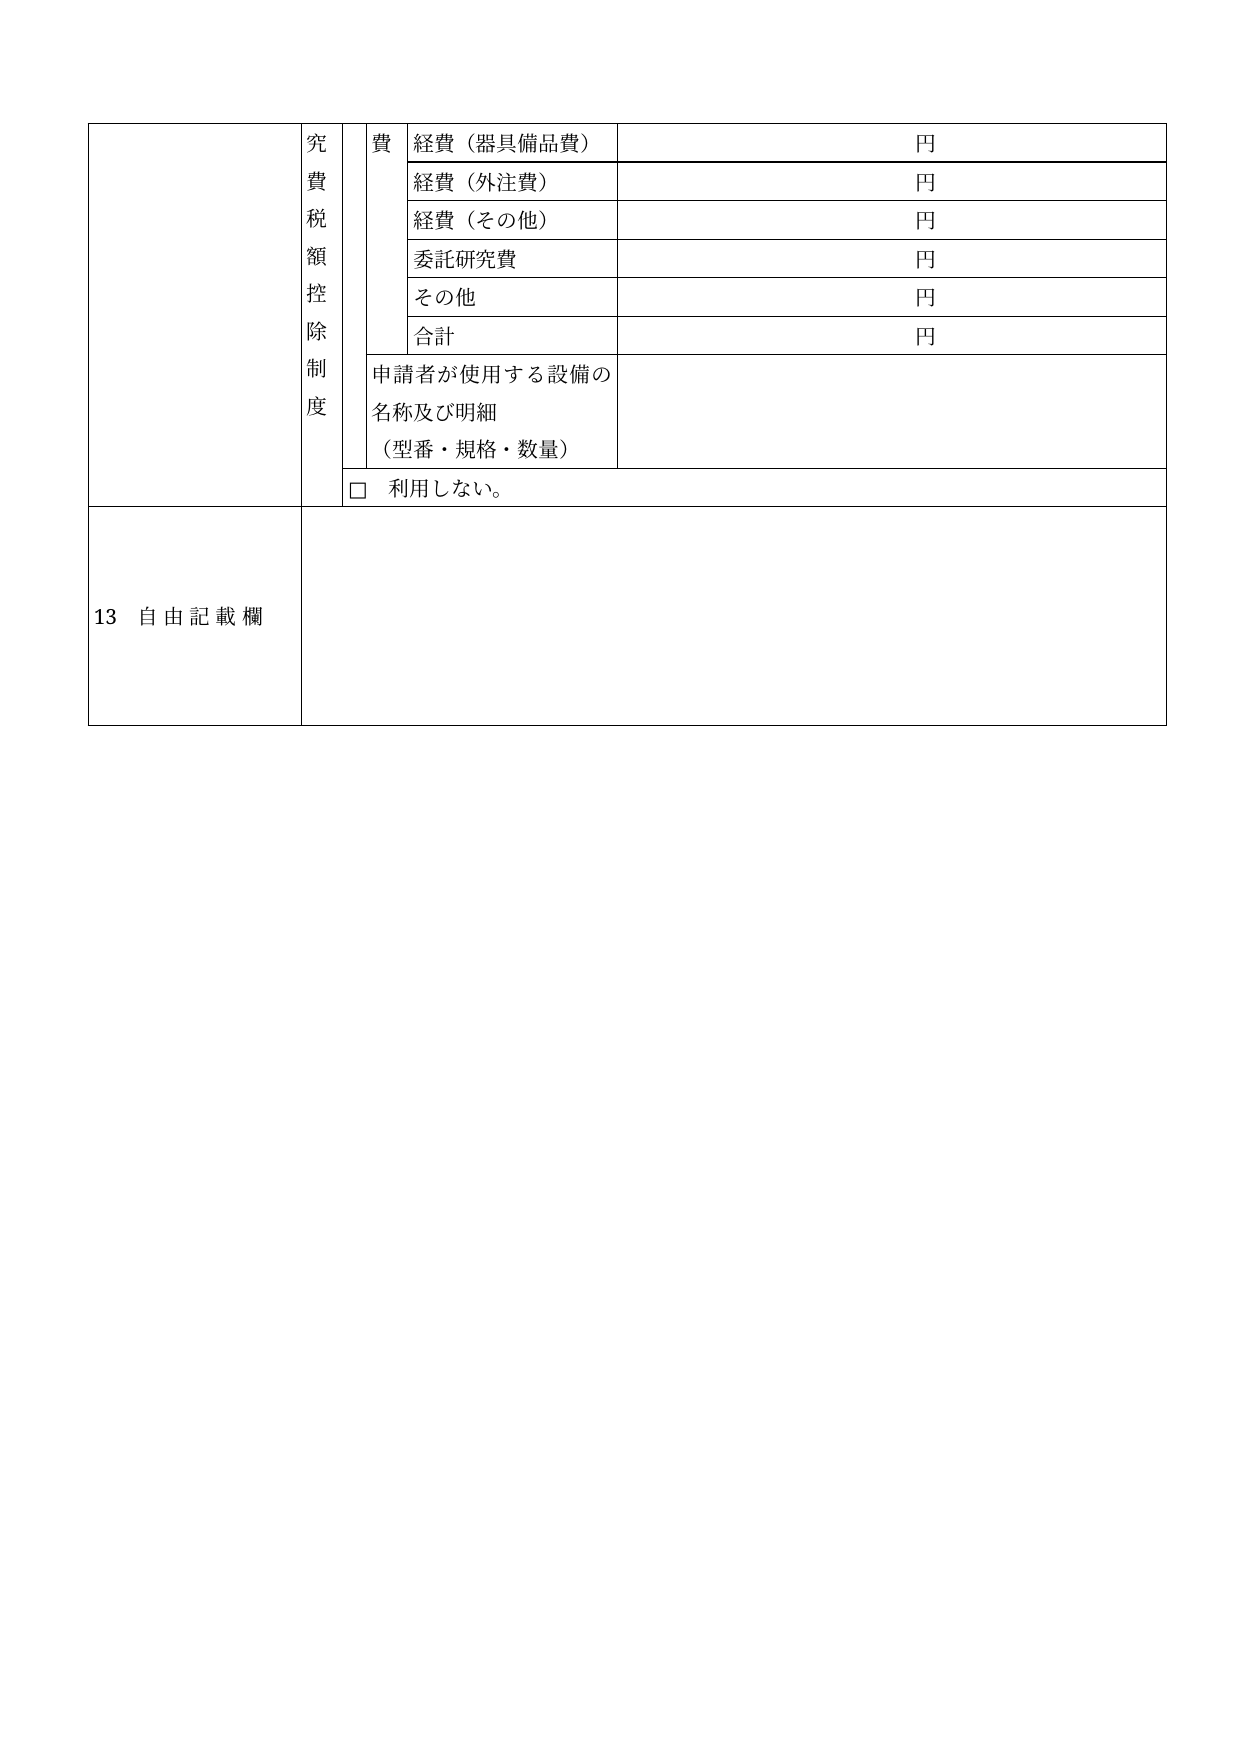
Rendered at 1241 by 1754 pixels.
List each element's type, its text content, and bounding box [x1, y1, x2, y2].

table_cell 円 [618, 240, 1166, 277]
table_cell □ 利用しない。 [343, 469, 1166, 506]
table_cell 申請者が使用する設備の名称及び明細 （型番・規格・数量） [367, 355, 617, 468]
table_cell 円 [618, 278, 1166, 316]
table_cell 経費（その他） [408, 201, 617, 238]
table_cell [618, 355, 1166, 468]
table_cell 円 [618, 317, 1166, 354]
table_cell 13 自由記載欄 [89, 507, 301, 724]
table_cell 円 [618, 124, 1166, 161]
table_cell 円 [618, 163, 1166, 200]
table_cell 合計 [408, 317, 617, 354]
table_cell [302, 507, 1166, 724]
table_cell 経費（外注費） [408, 163, 617, 200]
table_cell その他 [408, 278, 617, 316]
table_cell 経費（器具備品費） [408, 124, 617, 161]
table_cell 委託研究費 [408, 240, 617, 277]
table_cell 円 [618, 201, 1166, 238]
